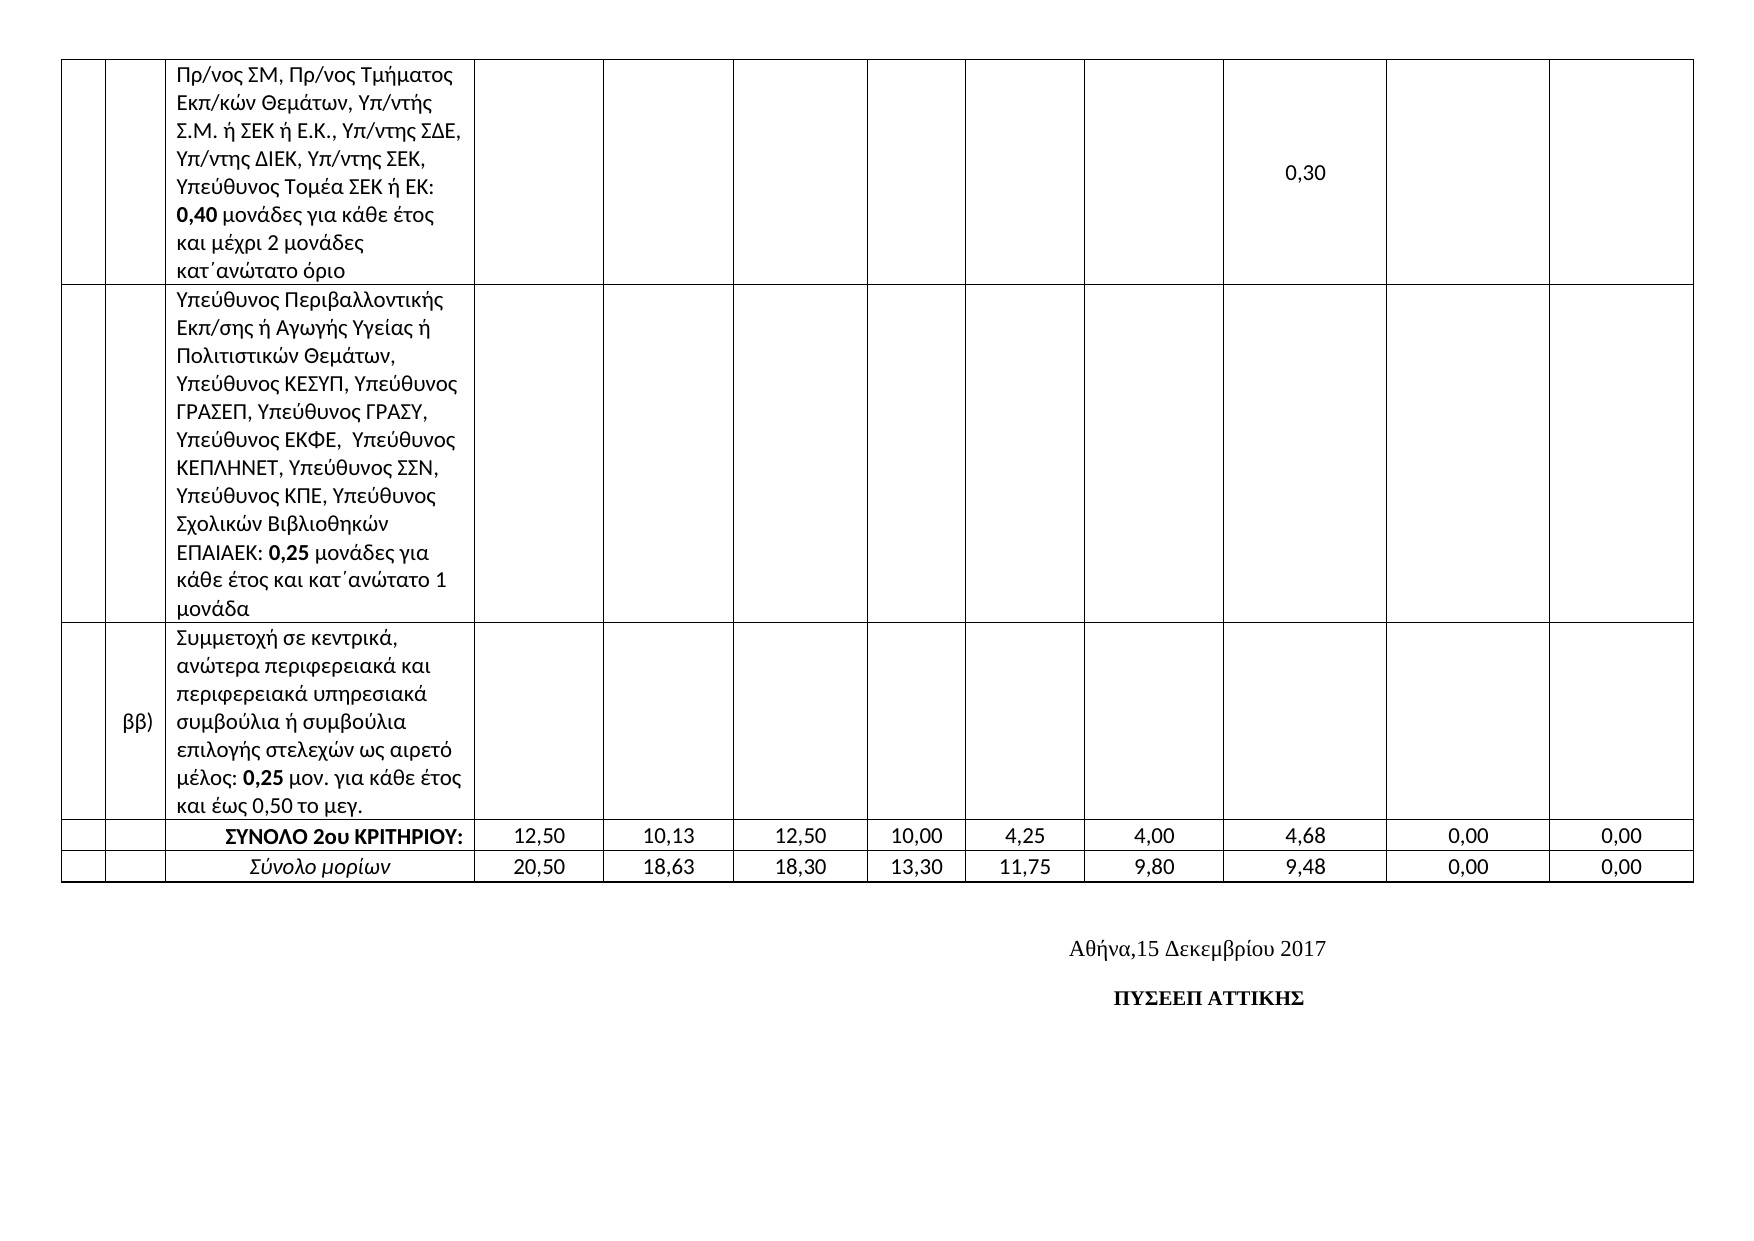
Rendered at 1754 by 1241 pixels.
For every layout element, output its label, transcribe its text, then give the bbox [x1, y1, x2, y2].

table_cell ββ) [106, 623, 165, 819]
table_cell 13,30 [868, 851, 965, 881]
table_cell [62, 285, 105, 622]
table_cell ΣΥΝΟΛΟ 2ου ΚΡΙΤΗΡΙΟΥ: [166, 820, 474, 850]
table_cell [62, 623, 105, 819]
table_cell [966, 623, 1084, 819]
table_cell 4,00 [1085, 820, 1223, 850]
table_cell 20,50 [475, 851, 603, 881]
table_cell 0,00 [1387, 851, 1549, 881]
table_cell [868, 60, 965, 284]
table_cell 10,13 [604, 820, 733, 850]
table_cell [62, 60, 105, 284]
table_cell [475, 60, 603, 284]
table_cell [604, 285, 733, 622]
table_cell [475, 285, 603, 622]
table_cell [1550, 285, 1693, 622]
table_cell [734, 60, 867, 284]
table_cell [1224, 285, 1386, 622]
table_cell Συμμετοχή σε κεντρικά, ανώτερα περιφερειακά και περιφερειακά υπηρεσιακά συμβούλια ή συμβούλια επιλογής στελεχών ως αιρετό μέλος: 0,25 μον. για κάθε έτος και έως 0,50 το μεγ. [166, 623, 474, 819]
table_cell 9,48 [1224, 851, 1386, 881]
table_cell [1085, 285, 1223, 622]
table_cell [604, 623, 733, 819]
table_cell [1224, 623, 1386, 819]
table_cell 12,50 [734, 820, 867, 850]
table_cell 0,30 [1224, 60, 1386, 284]
table_cell 12,50 [475, 820, 603, 850]
table_cell [734, 285, 867, 622]
table_cell [106, 851, 165, 881]
text Αθήνα,15 Δεκεμβρίου 2017 [150, 935, 1604, 961]
table_cell [106, 820, 165, 850]
table_cell 0,00 [1550, 851, 1693, 881]
table_cell [1085, 60, 1223, 284]
table_cell [1387, 60, 1549, 284]
table_cell [604, 60, 733, 284]
table_cell 9,80 [1085, 851, 1223, 881]
table_cell [966, 60, 1084, 284]
table_cell [1550, 623, 1693, 819]
table_cell Πρ/νος ΣΜ, Πρ/νος Τμήματος Εκπ/κών Θεμάτων, Υπ/ντής Σ.Μ. ή ΣΕΚ ή Ε.Κ., Υπ/ντης ΣΔΕ, Υπ/ντης ΔΙΕΚ, Υπ/ντης ΣΕΚ, Υπεύθυνος Τομέα ΣΕΚ ή ΕΚ: 0,40 μονάδες για κάθε έτος και μέχρι 2 μονάδες κατ΄ανώτατο όριο [166, 60, 474, 284]
table_cell [62, 820, 105, 850]
table_cell [734, 623, 867, 819]
table_cell 4,68 [1224, 820, 1386, 850]
table_cell Σύνολο μορίων [166, 851, 474, 881]
table_cell [868, 285, 965, 622]
table_cell 0,00 [1387, 820, 1549, 850]
table_cell [1387, 285, 1549, 622]
table_cell [62, 851, 105, 881]
table_cell [1387, 623, 1549, 819]
table_cell Υπεύθυνος Περιβαλλοντικής Εκπ/σης ή Αγωγής Υγείας ή Πολιτιστικών Θεμάτων, Υπεύθυνος ΚΕΣΥΠ, Υπεύθυνος ΓΡΑΣΕΠ, Υπεύθυνος ΓΡΑΣΥ, Υπεύθυνος ΕΚΦΕ, Υπεύθυνος ΚΕΠΛΗΝΕΤ, Υπεύθυνος ΣΣΝ, Υπεύθυνος ΚΠΕ, Υπεύθυνος Σχολικών Βιβλιοθηκών ΕΠΑΙΑΕΚ: 0,25 μονάδες για κάθε έτος και κατ΄ανώτατο 1 μονάδα [166, 285, 474, 622]
table_cell [1085, 623, 1223, 819]
table_cell [475, 623, 603, 819]
table_cell 11,75 [966, 851, 1084, 881]
table_cell [1550, 60, 1693, 284]
table_cell 4,25 [966, 820, 1084, 850]
table_cell [106, 60, 165, 284]
table_cell [868, 623, 965, 819]
table_cell 0,00 [1550, 820, 1693, 850]
text ΠΥΣΕΕΠ ΑΤΤΙΚΗΣ [150, 986, 1604, 1010]
table_cell 18,30 [734, 851, 867, 881]
table_cell [106, 285, 165, 622]
table_cell 10,00 [868, 820, 965, 850]
table_cell [966, 285, 1084, 622]
table_cell 18,63 [604, 851, 733, 881]
